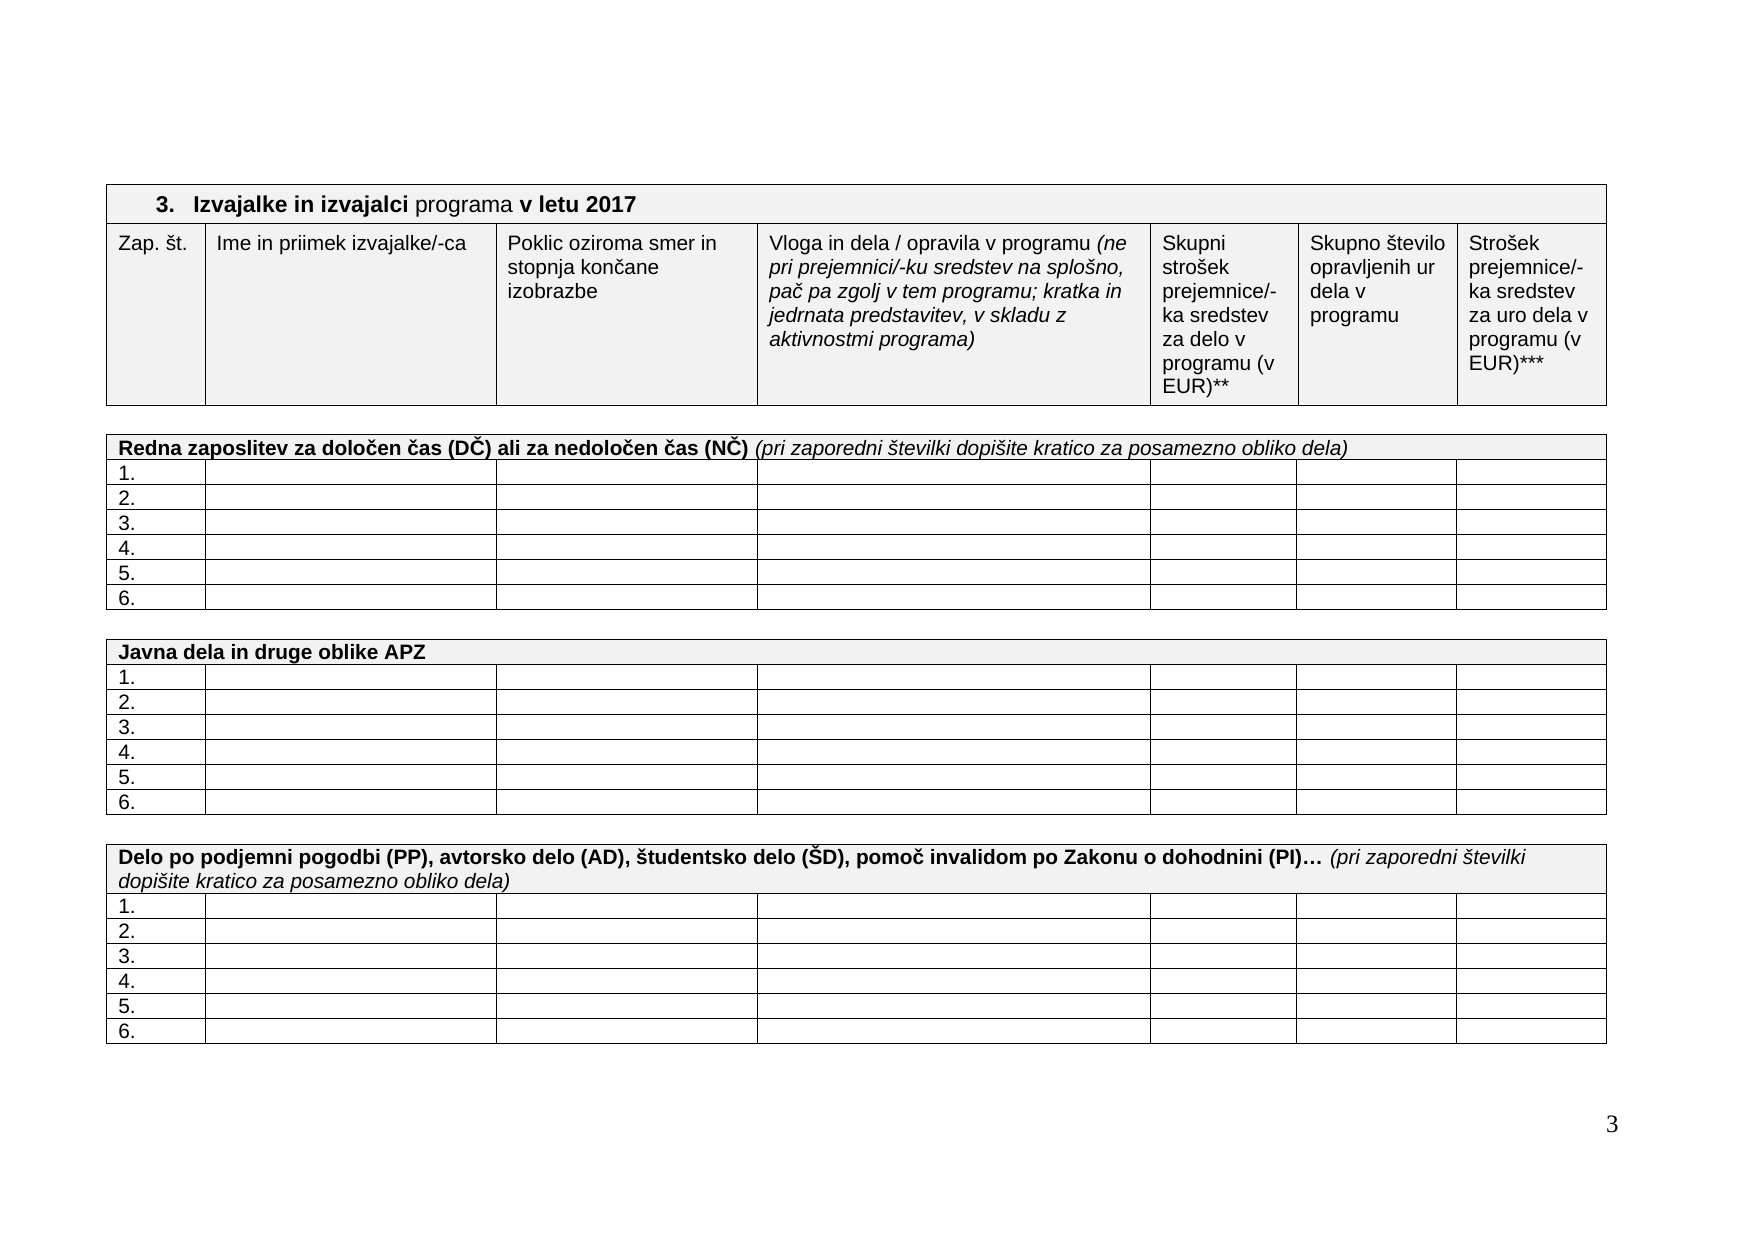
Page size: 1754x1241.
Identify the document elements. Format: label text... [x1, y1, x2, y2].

table_cell [1151, 485, 1296, 509]
table_cell Skupni strošek prejemnice/-ka sredstev za delo v programu (v EUR)** [1151, 224, 1298, 404]
table_cell [497, 894, 757, 918]
table_cell [497, 969, 757, 993]
table_cell [497, 740, 757, 764]
table_cell [206, 944, 496, 968]
table_cell [1151, 894, 1296, 918]
table_cell [497, 1019, 757, 1043]
table_cell [1297, 585, 1456, 609]
table_cell [1297, 460, 1456, 484]
table_cell 2. [107, 919, 205, 943]
table_cell [206, 765, 496, 789]
table_cell [1151, 665, 1296, 689]
table_cell [497, 765, 757, 789]
table_cell [1457, 994, 1606, 1018]
table_cell [758, 585, 1150, 609]
table_cell [497, 560, 757, 584]
table_cell [206, 715, 496, 739]
table_cell [1297, 944, 1456, 968]
table_cell [206, 994, 496, 1018]
table_cell [1457, 765, 1606, 789]
table_cell [1297, 715, 1456, 739]
table_cell [497, 944, 757, 968]
table_cell Vloga in dela / opravila v programu (ne pri prejemnici/-ku sredstev na splošno, pač pa zgolj v tem programu; kratka in jedrnata predstavitev, v skladu z aktivnostmi programa) [758, 224, 1150, 404]
table_cell 3. [107, 715, 205, 739]
table_cell 4. [107, 969, 205, 993]
table_cell [1297, 740, 1456, 764]
table_cell [1151, 919, 1296, 943]
table_cell [497, 919, 757, 943]
table_cell [1297, 790, 1456, 814]
table_cell 6. [107, 1019, 205, 1043]
table_cell [1457, 585, 1606, 609]
table_cell 4. [107, 740, 205, 764]
table_cell Skupno število opravljenih ur dela v programu [1299, 224, 1457, 404]
table_cell [206, 894, 496, 918]
table_cell [206, 585, 496, 609]
table_cell [497, 790, 757, 814]
table_cell [497, 535, 757, 559]
table_cell [1457, 460, 1606, 484]
table_cell [1151, 944, 1296, 968]
table_cell [1457, 740, 1606, 764]
table_cell [758, 690, 1150, 714]
table_cell [497, 585, 757, 609]
table_cell [1457, 944, 1606, 968]
table_cell [1457, 665, 1606, 689]
table_cell [1297, 894, 1456, 918]
table_cell 6. [107, 790, 205, 814]
table_cell [1151, 585, 1296, 609]
table_cell [1457, 560, 1606, 584]
table_cell [1151, 765, 1296, 789]
table_cell [1297, 969, 1456, 993]
table_cell [1297, 1019, 1456, 1043]
table_cell [497, 665, 757, 689]
table_cell [1151, 994, 1296, 1018]
table_cell Zap. št. [107, 224, 205, 404]
table_cell [206, 535, 496, 559]
table_cell [1457, 919, 1606, 943]
table_cell [758, 790, 1150, 814]
table_cell [1297, 765, 1456, 789]
table_cell [1457, 1019, 1606, 1043]
table_cell [1151, 535, 1296, 559]
table_cell [1457, 485, 1606, 509]
table_cell [206, 560, 496, 584]
table_cell [206, 969, 496, 993]
table_cell [1457, 790, 1606, 814]
table_cell [758, 1019, 1150, 1043]
table_cell [1457, 690, 1606, 714]
table_cell [1151, 460, 1296, 484]
table_cell [758, 969, 1150, 993]
table_cell 1. [107, 460, 205, 484]
table_cell [758, 894, 1150, 918]
table_cell [1297, 560, 1456, 584]
table_cell [1297, 690, 1456, 714]
table_cell [758, 994, 1150, 1018]
table_cell [206, 919, 496, 943]
table_cell [1457, 969, 1606, 993]
table_cell [1297, 919, 1456, 943]
table_cell [1457, 894, 1606, 918]
table_header Javna dela in druge oblike APZ [107, 640, 1606, 664]
table_cell 4. [107, 535, 205, 559]
table_cell 5. [107, 560, 205, 584]
table_cell [497, 715, 757, 739]
table_cell [758, 740, 1150, 764]
table_cell [758, 765, 1150, 789]
table_cell 1. [107, 665, 205, 689]
table_cell 1. [107, 894, 205, 918]
table_cell [1151, 560, 1296, 584]
table_cell [497, 485, 757, 509]
table_cell [206, 460, 496, 484]
table_cell [1457, 715, 1606, 739]
table_cell [1151, 740, 1296, 764]
table_header Redna zaposlitev za določen čas (DČ) ali za nedoločen čas (NČ) (pri zaporedni številki dopišite kratico za posamezno obliko dela) [107, 435, 1606, 459]
table_cell [206, 1019, 496, 1043]
table_cell Ime in priimek izvajalke/-ca [206, 224, 496, 404]
table_cell [1151, 969, 1296, 993]
table_cell [497, 460, 757, 484]
table_cell [1297, 510, 1456, 534]
table_cell [758, 944, 1150, 968]
table_cell [758, 919, 1150, 943]
table_cell [497, 690, 757, 714]
table_cell [1151, 690, 1296, 714]
table_cell 5. [107, 994, 205, 1018]
table_cell 2. [107, 690, 205, 714]
table_cell [206, 665, 496, 689]
table_cell [206, 485, 496, 509]
table_header Izvajalke in izvajalci programa v letu 2017 [107, 185, 1606, 223]
table_cell [1457, 510, 1606, 534]
table_cell [758, 485, 1150, 509]
table_cell 3. [107, 510, 205, 534]
table_cell Strošek prejemnice/-ka sredstev za uro dela v programu (v EUR)*** [1458, 224, 1606, 404]
table_cell [206, 510, 496, 534]
table_cell [1297, 665, 1456, 689]
table_cell [758, 460, 1150, 484]
table_cell [206, 790, 496, 814]
table_cell [1151, 510, 1296, 534]
table_cell 2. [107, 485, 205, 509]
table_cell [1297, 485, 1456, 509]
table_cell [758, 665, 1150, 689]
table_cell [497, 994, 757, 1018]
table_cell [758, 715, 1150, 739]
table_cell [758, 510, 1150, 534]
table_cell [1297, 535, 1456, 559]
table_cell 6. [107, 585, 205, 609]
table_cell [1297, 994, 1456, 1018]
table_cell [1151, 790, 1296, 814]
table_cell 5. [107, 765, 205, 789]
table_cell [497, 510, 757, 534]
table_cell Poklic oziroma smer in stopnja končane izobrazbe [497, 224, 757, 404]
table_cell [1457, 535, 1606, 559]
table_cell [206, 740, 496, 764]
table_cell [758, 535, 1150, 559]
table_header Delo po podjemni pogodbi (PP), avtorsko delo (AD), študentsko delo (ŠD), pomoč invalidom po Zakonu o dohodnini (PI)… (pri zaporedni številki dopišite kratico za posamezno obliko dela) [107, 845, 1606, 893]
table_cell 3. [107, 944, 205, 968]
table_cell [206, 690, 496, 714]
table_cell [1151, 1019, 1296, 1043]
table_cell [1151, 715, 1296, 739]
table_cell [758, 560, 1150, 584]
